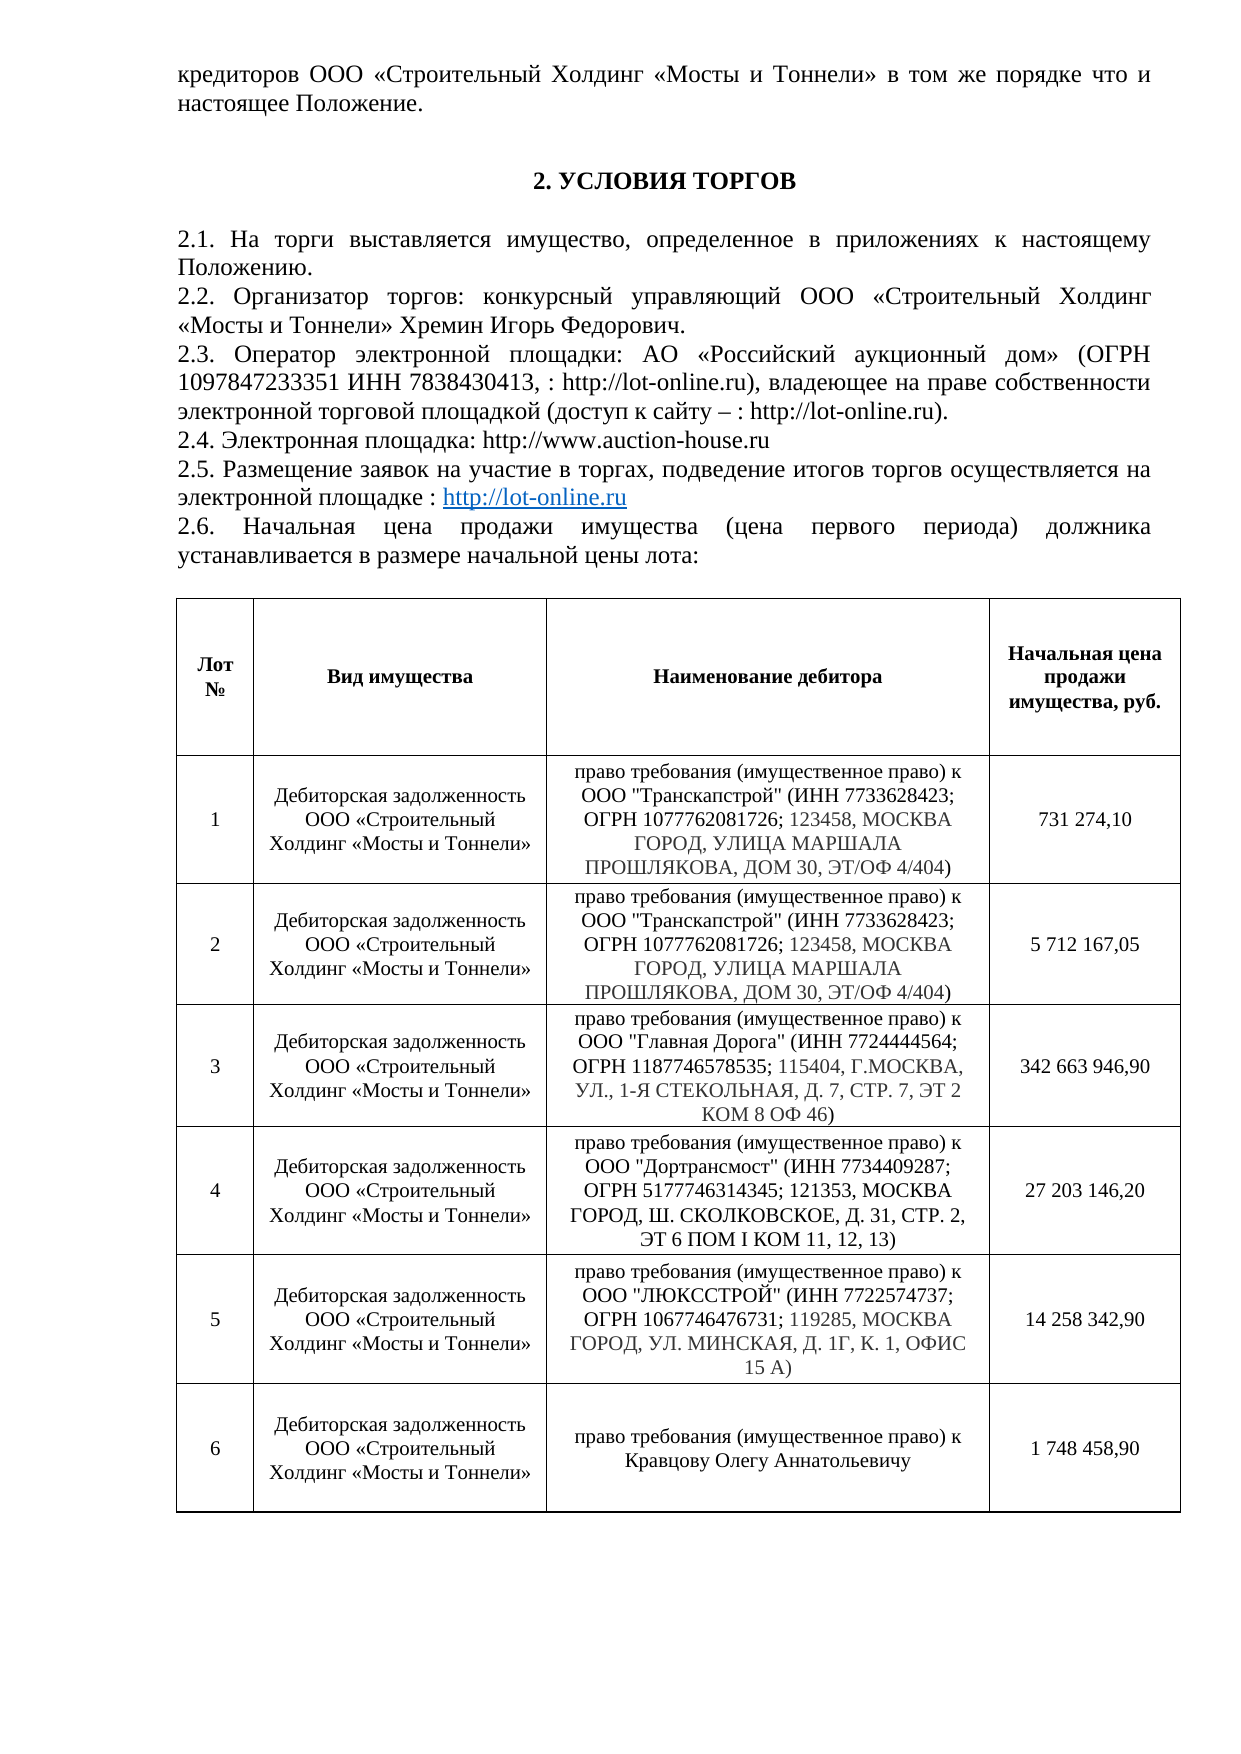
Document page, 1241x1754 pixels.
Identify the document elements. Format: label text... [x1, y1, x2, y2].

table_cell 2 [177, 884, 253, 1004]
text 2. УСЛОВИЯ ТОРГОВ [177, 166, 1152, 195]
table_cell Дебиторская задолженность ООО «Строительный Холдинг «Мосты и Тоннели» [254, 884, 546, 1004]
table_cell Дебиторская задолженность ООО «Строительный Холдинг «Мосты и Тоннели» [254, 756, 546, 883]
table_header Начальная цена продажи имущества, руб. [990, 599, 1180, 754]
text 2.2. Организатор торгов: конкурсный управляющий ООО «Строительный Холдинг «Мосты и Тоннели» Хремин Игорь Федорович. [177, 281, 1152, 339]
table_cell 342 663 946,90 [990, 1005, 1180, 1126]
table_header Наименование дебитора [547, 599, 989, 754]
table_cell 1 [177, 756, 253, 883]
text 2.6. Начальная цена продажи имущества (цена первого периода) должника устанавливается в размере начальной цены лота: [177, 511, 1152, 569]
table_cell 1 748 458,90 [990, 1384, 1180, 1511]
table_cell 5 [177, 1255, 253, 1383]
table_cell Дебиторская задолженность ООО «Строительный Холдинг «Мосты и Тоннели» [254, 1005, 546, 1126]
table_cell право требования (имущественное право) к ООО "ЛЮКССТРОЙ" (ИНН 7722574737; ОГРН 1067746476731; 119285, МОСКВА ГОРОД, УЛ. МИНСКАЯ, Д. 1Г, К. 1, ОФИС 15 А) [547, 1255, 989, 1383]
table_cell право требования (имущественное право) к ООО "Дортрансмост" (ИНН 7734409287; ОГРН 5177746314345; 121353, МОСКВА ГОРОД, Ш. СКОЛКОВСКОЕ, Д. 31, СТР. 2, ЭТ 6 ПОМ I КОМ 11, 12, 13) [547, 1127, 989, 1254]
table_cell 27 203 146,20 [990, 1127, 1180, 1254]
table_cell 14 258 342,90 [990, 1255, 1180, 1383]
table_header Вид имущества [254, 599, 546, 754]
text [177, 59, 1152, 117]
text 2.1. На торги выставляется имущество, определенное в приложениях к настоящему Положению. [177, 224, 1152, 281]
table_cell 3 [177, 1005, 253, 1126]
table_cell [254, 1384, 546, 1511]
text 2.5. Размещение заявок на участие в торгах, подведение итогов торгов осуществляется на электронной площадке : http://lot-online.ru [177, 454, 1152, 511]
table_cell 731 274,10 [990, 756, 1180, 883]
table_cell право требования (имущественное право) к ООО "Главная Дорога" (ИНН 7724444564; ОГРН 1187746578535; 115404, Г.МОСКВА, УЛ., 1-Я СТЕКОЛЬНАЯ, Д. 7, СТР. 7, ЭТ 2 КОМ 8 ОФ 46) [547, 1005, 989, 1126]
table_cell 5 712 167,05 [990, 884, 1180, 1004]
table_header Лот № [177, 599, 253, 754]
table_cell право требования (имущественное право) к ООО "Транскапстрой" (ИНН 7733628423; ОГРН 1077762081726; 123458, МОСКВА ГОРОД, УЛИЦА МАРШАЛА ПРОШЛЯКОВА, ДОМ 30, ЭТ/ОФ 4/404) [547, 884, 989, 1004]
table_cell 6 [177, 1384, 253, 1511]
text 2.4. Электронная площадка: http://www.auction-house.ru [177, 425, 1152, 454]
table_cell право требования (имущественное право) к Кравцову Олегу Аннатольевичу [547, 1384, 989, 1511]
text 2.3. Оператор электронной площадки: АО «Российский аукционный дом» (ОГРН 1097847233351 ИНН 7838430413, : http://lot-online.ru), владеющее на праве собственности электронной торговой площадкой (доступ к сайту – : http://lot-online.ru). [177, 339, 1152, 425]
table_cell право требования (имущественное право) к ООО "Транскапстрой" (ИНН 7733628423; ОГРН 1077762081726; 123458, МОСКВА ГОРОД, УЛИЦА МАРШАЛА ПРОШЛЯКОВА, ДОМ 30, ЭТ/ОФ 4/404) [547, 756, 989, 883]
table_cell Дебиторская задолженность ООО «Строительный Холдинг «Мосты и Тоннели» [254, 1127, 546, 1254]
table_cell 4 [177, 1127, 253, 1254]
table_cell Дебиторская задолженность ООО «Строительный Холдинг «Мосты и Тоннели» [254, 1255, 546, 1383]
